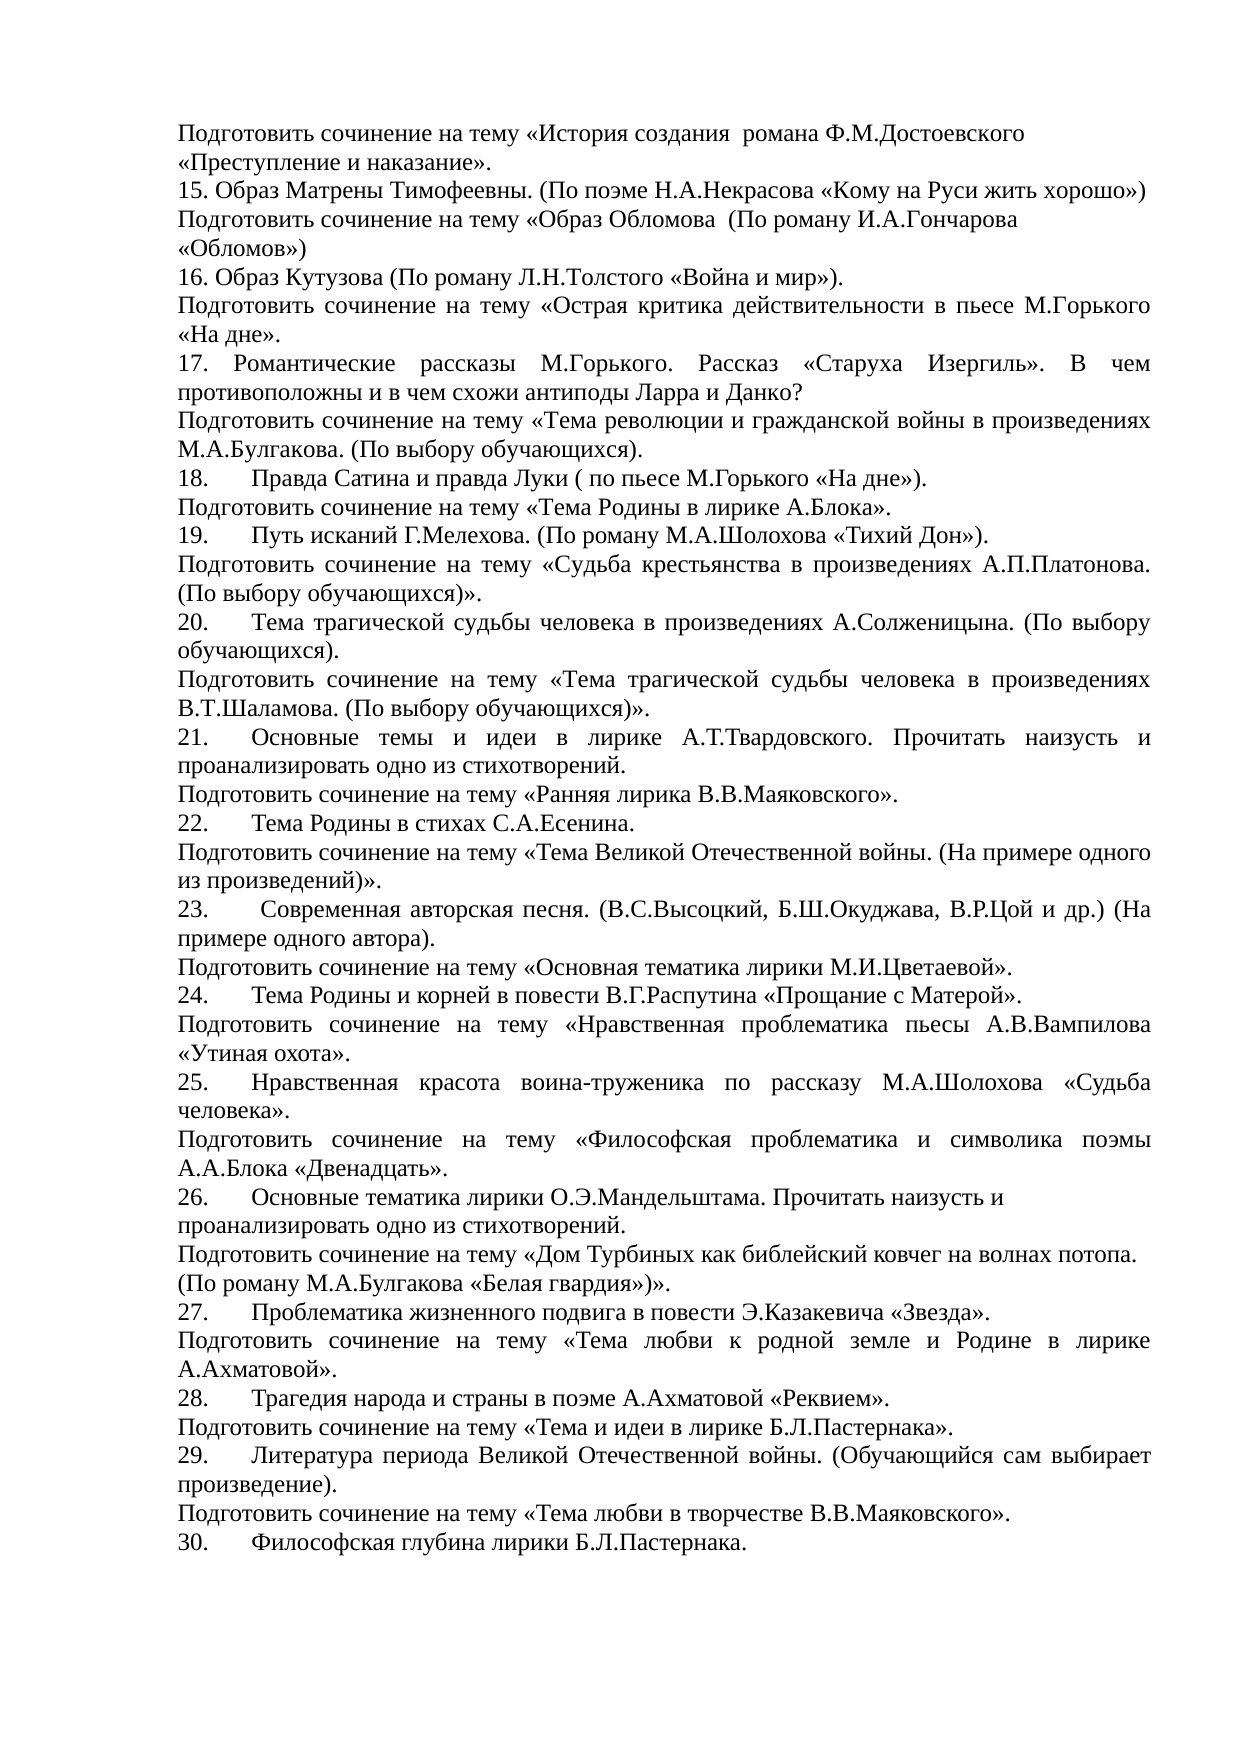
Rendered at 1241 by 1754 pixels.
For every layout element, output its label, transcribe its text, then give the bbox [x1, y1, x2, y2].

list Нравственная красота воина-труженика по рассказу М.А.Шолохова «Судьба человека». [177, 1067, 1152, 1124]
list Подготовить сочинение на тему «Тема любви в творчестве В.В.Маяковского». [177, 1498, 1152, 1527]
list Философская глубина лирики Б.Л.Пастернака. [177, 1527, 1152, 1556]
list Подготовить сочинение на тему «Тема и идеи в лирике Б.Л.Пастернака». [177, 1412, 1152, 1441]
text 15. Образ Матрены Тимофеевны. (По поэме Н.А.Некрасова «Кому на Руси жить хорошо») [177, 176, 1152, 204]
text Подготовить сочинение на тему «История создания романа Ф.М.Достоевского «Преступление и наказание». [177, 118, 1152, 176]
list Подготовить сочинение на тему «Нравственная проблематика пьесы А.В.Вампилова «Утиная охота». [177, 1009, 1152, 1067]
list Тема Родины и корней в повести В.Г.Распутина «Прощание с Матерой». [177, 981, 1152, 1009]
text Подготовить сочинение на тему «Образ Обломова (По роману И.А.Гончарова «Обломов») [177, 204, 1152, 262]
text Подготовить сочинение на тему «Тема трагической судьбы человека в произведениях В.Т.Шаламова. (По выбору обучающихся)». [177, 664, 1152, 722]
list Литература периода Великой Отечественной войны. (Обучающийся сам выбирает произведение). [177, 1441, 1152, 1498]
list Подготовить сочинение на тему «Основная тематика лирики М.И.Цветаевой». [177, 952, 1152, 981]
list Подготовить сочинение на тему «Ранняя лирика В.В.Маяковского». [177, 779, 1152, 808]
list Современная авторская песня. (В.С.Высоцкий, Б.Ш.Окуджава, В.Р.Цой и др.) (На примере одного автора). [177, 894, 1152, 952]
text 17. Романтические рассказы М.Горького. Рассказ «Старуха Изергиль». В чем противоположны и в чем схожи антиподы Ларра и Данко? [177, 348, 1152, 406]
text Подготовить сочинение на тему «Тема Родины в лирике А.Блока». [177, 492, 1152, 521]
list Тема Родины в стихах С.А.Есенина. [177, 808, 1152, 837]
list Проблематика жизненного подвига в повести Э.Казакевича «Звезда». [177, 1297, 1152, 1326]
text Подготовить сочинение на тему «Судьба крестьянства в произведениях А.П.Платонова. (По выбору обучающихся)». [177, 549, 1152, 607]
list Подготовить сочинение на тему «Тема Великой Отечественной войны. (На примере одного из произведений)». [177, 837, 1152, 894]
text Подготовить сочинение на тему «Тема революции и гражданской войны в произведениях М.А.Булгакова. (По выбору обучающихся). [177, 406, 1152, 463]
list Трагедия народа и страны в поэме А.Ахматовой «Реквием». [177, 1383, 1152, 1412]
list Подготовить сочинение на тему «Философская проблематика и символика поэмы А.А.Блока «Двенадцать». [177, 1124, 1152, 1182]
list Подготовить сочинение на тему «Тема любви к родной земле и Родине в лирике А.Ахматовой». [177, 1326, 1152, 1383]
text Подготовить сочинение на тему «Острая критика действительности в пьесе М.Горького «На дне». [177, 291, 1152, 348]
list Правда Сатина и правда Луки ( по пьесе М.Горького «На дне»). [177, 463, 1152, 492]
text 16. Образ Кутузова (По роману Л.Н.Толстого «Война и мир»). [177, 262, 1152, 291]
list Путь исканий Г.Мелехова. (По роману М.А.Шолохова «Тихий Дон»). [177, 521, 1152, 549]
list Основные темы и идеи в лирике А.Т.Твардовского. Прочитать наизусть и проанализировать одно из стихотворений. [177, 722, 1152, 779]
list Тема трагической судьбы человека в произведениях А.Солженицына. (По выбору обучающихся). [177, 607, 1152, 664]
list Подготовить сочинение на тему «Дом Турбиных как библейский ковчег на волнах потопа. (По роману М.А.Булгакова «Белая гвардия»)». [177, 1239, 1152, 1297]
list Основные тематика лирики О.Э.Мандельштама. Прочитать наизусть и проанализировать одно из стихотворений. [177, 1182, 1152, 1239]
